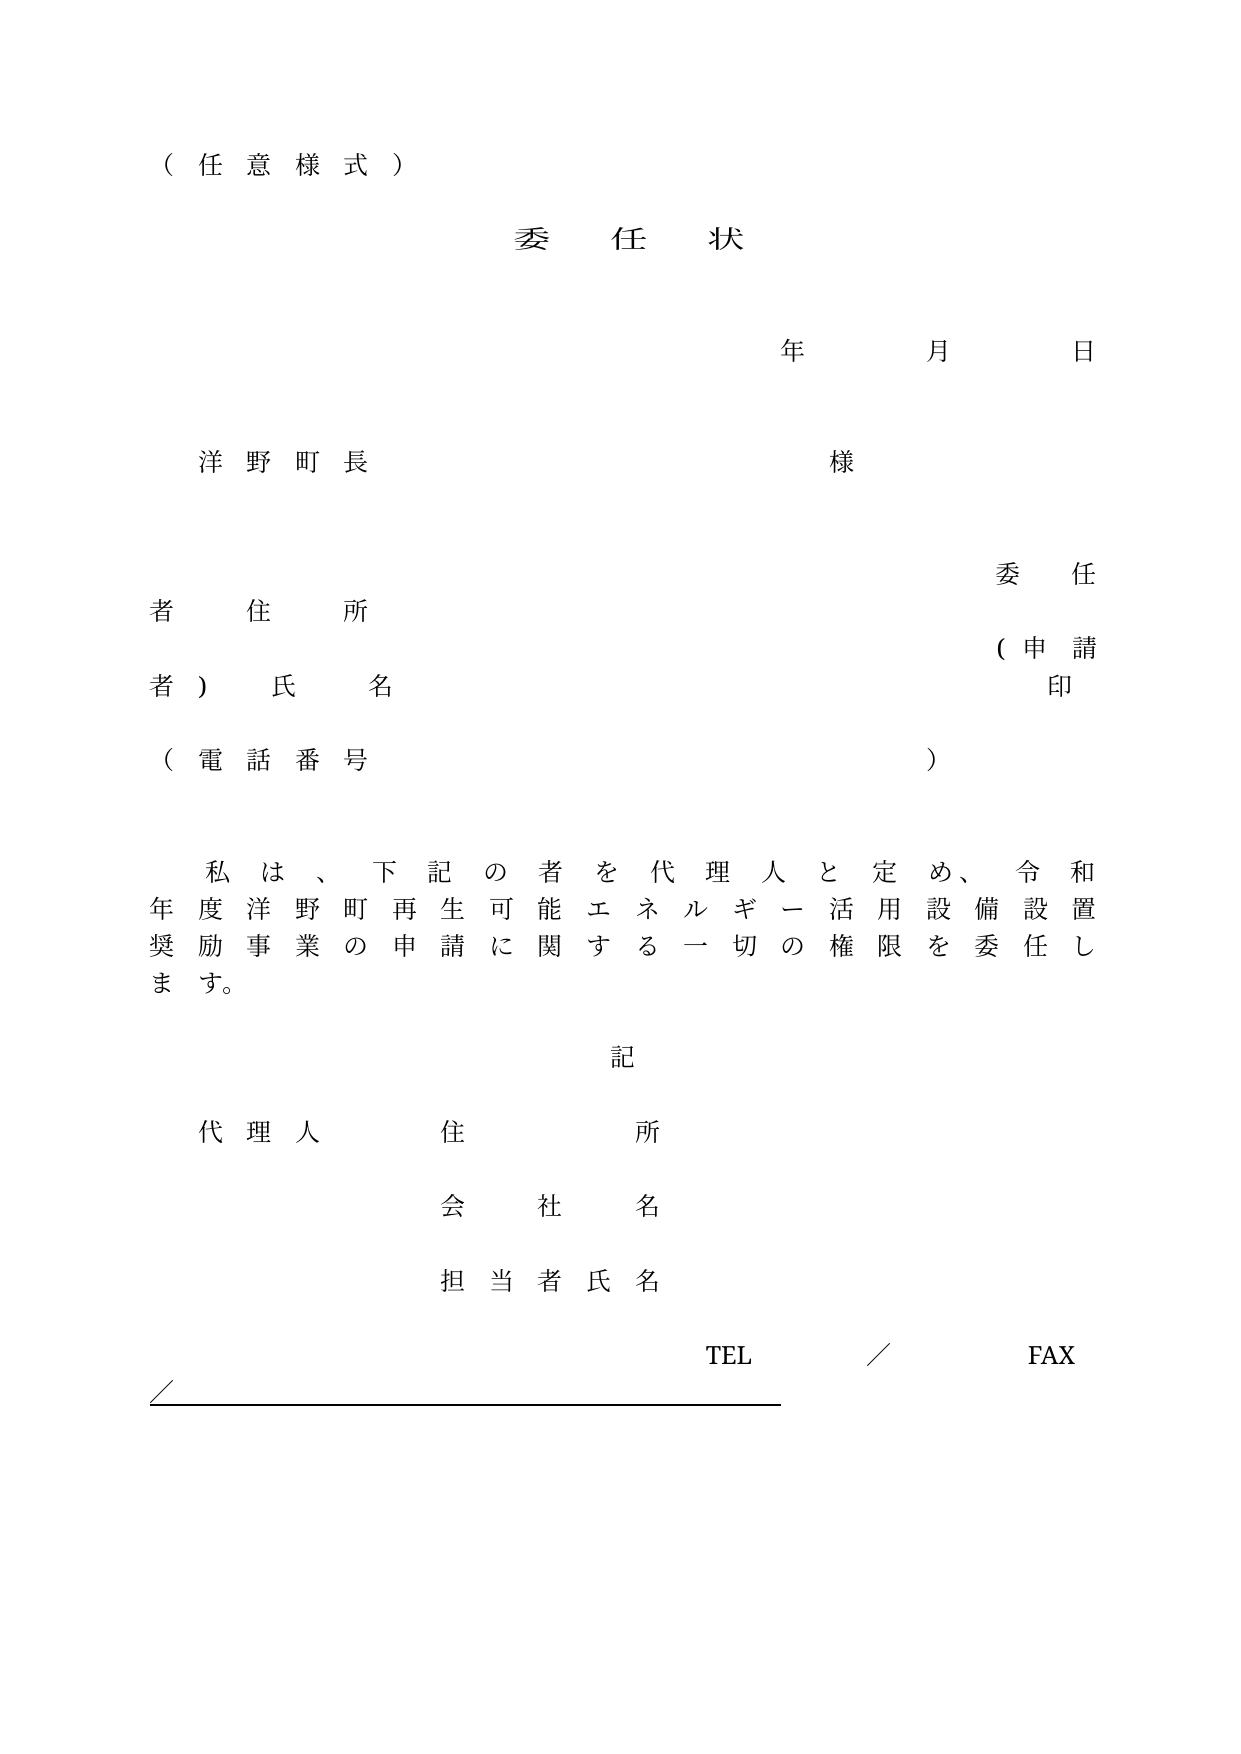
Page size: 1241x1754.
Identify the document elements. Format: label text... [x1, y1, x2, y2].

text 委 任 状 [149, 219, 1120, 257]
text 会 社 名 [149, 1186, 1120, 1223]
text 私は、下記の者を代理人と定め、令和 年度洋野町再生可能エネルギー活用設備設置奨励事業の申請に関する一切の権限を委任します。 [149, 852, 1120, 1000]
text 委 任 者 住 所 [149, 554, 1120, 628]
text 洋野町長 様 [149, 442, 1120, 480]
text TEL ／ FAX ／ [149, 1335, 1120, 1409]
text 代理人 住 所 [149, 1112, 1120, 1149]
text （電話番号 ） [149, 703, 1120, 777]
text 年 月 日 [149, 331, 1120, 368]
text 記 [149, 1037, 1120, 1075]
text （任意様式） [149, 145, 1120, 182]
text (申請者) 氏 名 印 [149, 628, 1120, 703]
text 担当者氏名 [149, 1261, 1120, 1298]
